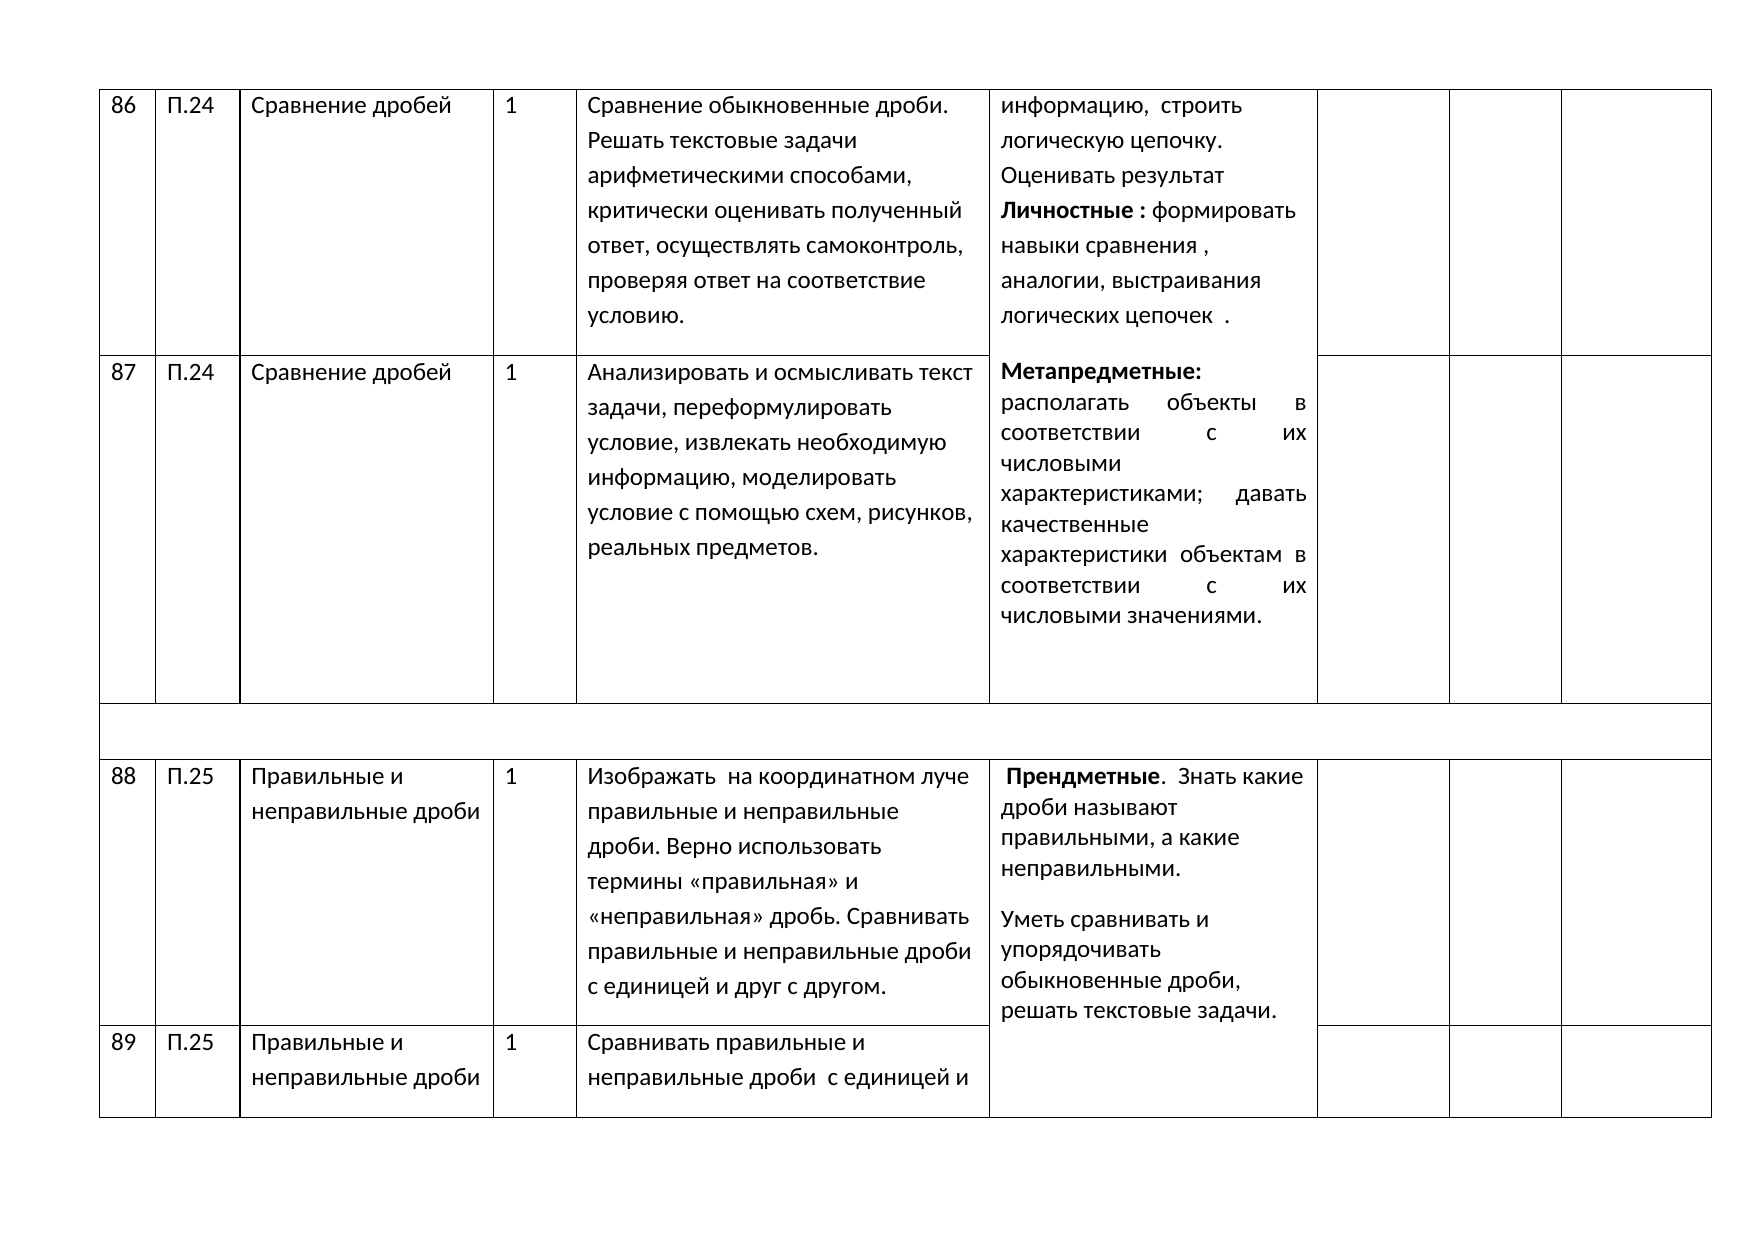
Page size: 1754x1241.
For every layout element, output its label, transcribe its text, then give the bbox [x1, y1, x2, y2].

table_cell [1318, 356, 1449, 702]
table_cell [1450, 1026, 1561, 1117]
table_cell [1450, 356, 1561, 702]
table_cell П.24 [156, 356, 239, 702]
table_cell 1 [494, 356, 576, 702]
table_cell П.25 [156, 1026, 239, 1117]
table_cell [1318, 1026, 1449, 1117]
table_cell [100, 704, 1711, 759]
table_cell Сравнение дробей [241, 356, 493, 702]
table_cell [1318, 760, 1449, 1025]
table_cell П.25 [156, 760, 239, 1025]
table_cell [241, 1026, 493, 1117]
table_cell 88 [100, 760, 155, 1025]
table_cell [990, 90, 1317, 702]
table_cell Прендметные. Знать какие дроби называют правильными, а какие неправильными. Уметь сравнивать и упорядочивать обыкновенные дроби, решать текстовые задачи. Личностные: формировать креативность мышления, находчивость, умения анализировать и выстраивать логическую цепочку. Метапредметные: развивать способность видеть математическую задачу в других дисциплинах, в окружающем мире. [990, 760, 1317, 1117]
table_cell [1562, 356, 1711, 702]
table_cell П.24 [156, 90, 239, 355]
table_cell Изображать на координатном луче правильные и неправильные дроби. Верно использовать термины «правильная» и «неправильная» дробь. Сравнивать правильные и неправильные дроби с единицей и друг с другом. [577, 760, 989, 1025]
table_cell 1 [494, 1026, 576, 1117]
table_cell [1562, 1026, 1711, 1117]
table_cell [1450, 90, 1561, 355]
table_cell [1562, 90, 1711, 355]
table_cell 86 [100, 90, 155, 355]
table_cell 1 [494, 90, 576, 355]
table_cell [1318, 90, 1449, 355]
table_cell Сравнение дробей [241, 90, 493, 355]
table_cell 1 [494, 760, 576, 1025]
table_cell 87 [100, 356, 155, 702]
table_cell 89 [100, 1026, 155, 1117]
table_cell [577, 1026, 989, 1117]
table_cell [1450, 760, 1561, 1025]
table_cell Анализировать и осмысливать текст задачи, переформулировать условие, извлекать необходимую информацию, моделировать условие с помощью схем, рисунков, реальных предметов. [577, 356, 989, 702]
table_cell Сравнение обыкновенные дроби. Решать текстовые задачи арифметическими способами, критически оценивать полученный ответ, осуществлять самоконтроль, проверяя ответ на соответствие условию. [577, 90, 989, 355]
table_cell [1562, 760, 1711, 1025]
table_cell Правильные и неправильные дроби [241, 760, 493, 1025]
